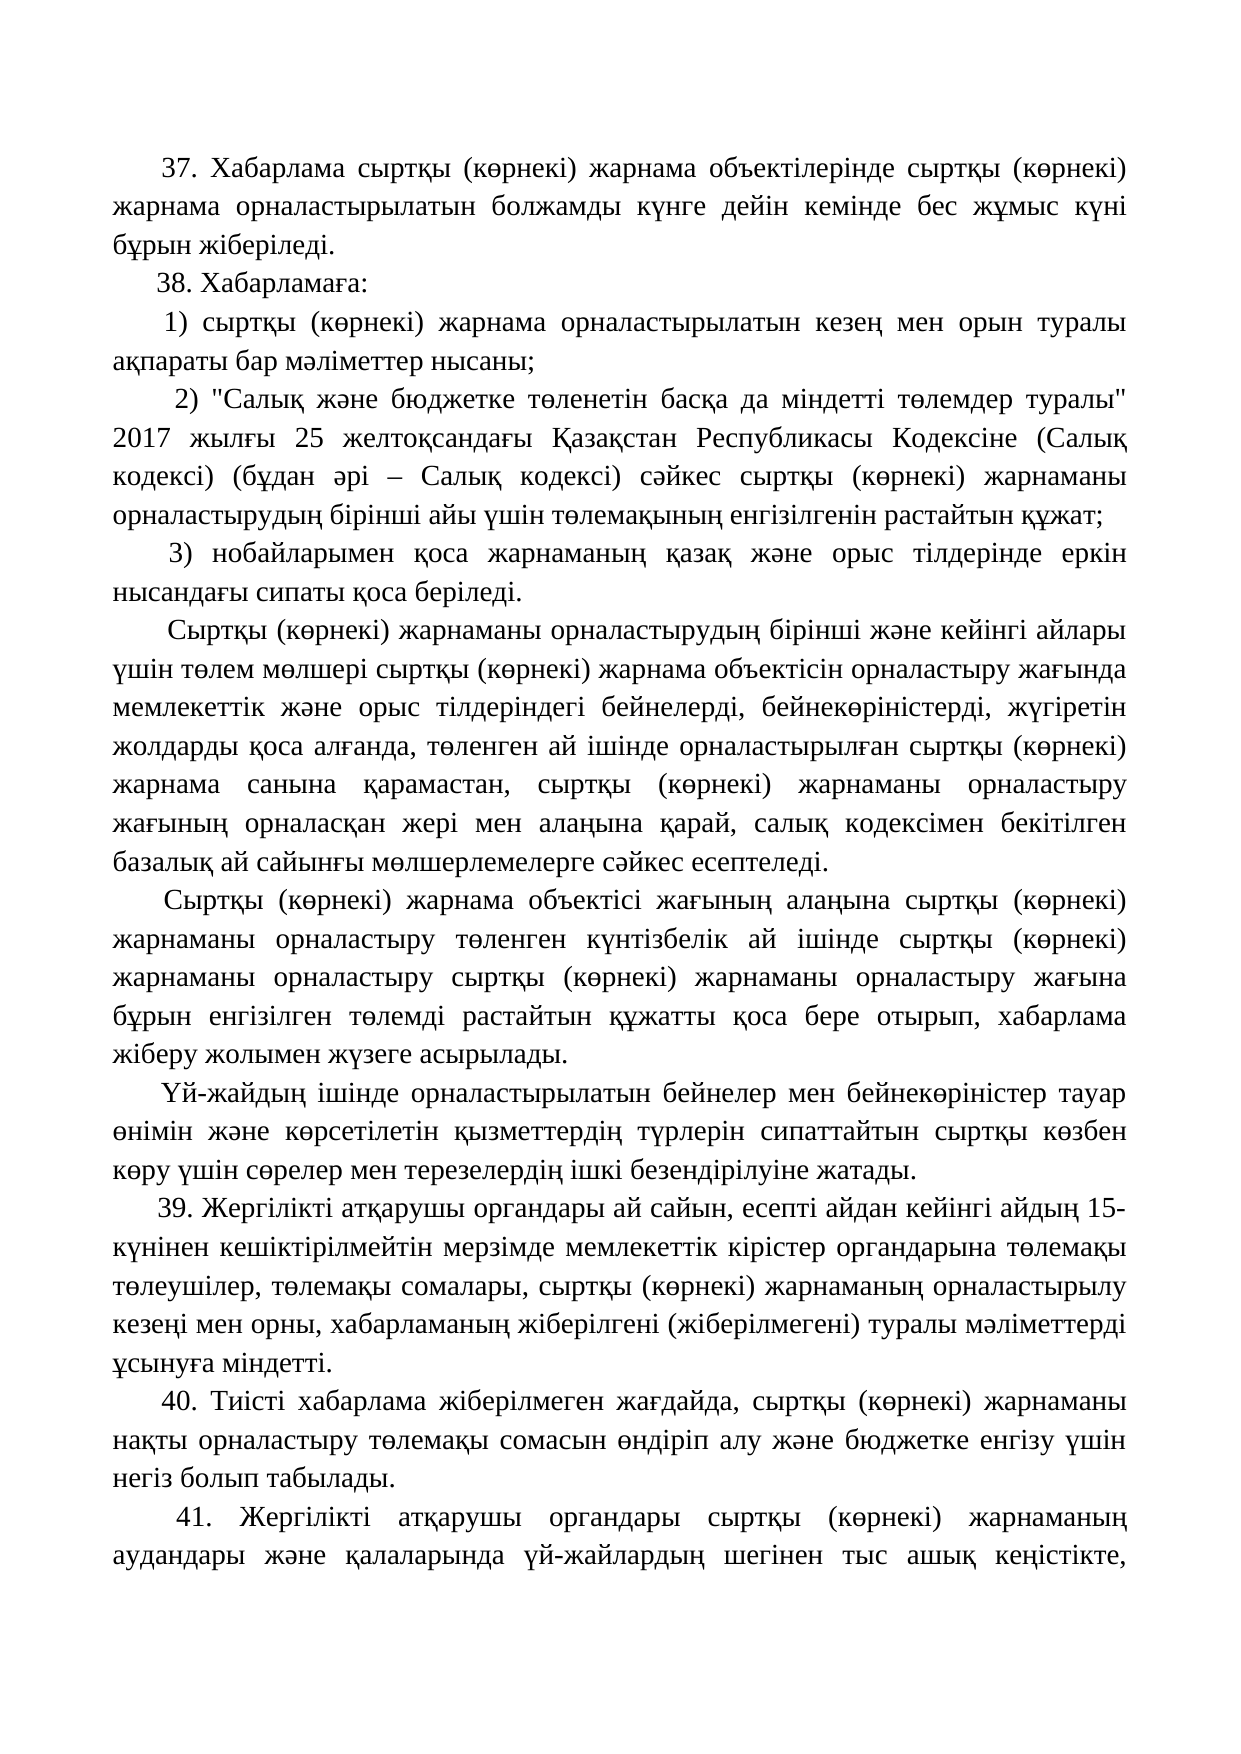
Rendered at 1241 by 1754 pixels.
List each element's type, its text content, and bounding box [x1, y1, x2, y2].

text Сыртқы (көрнекі) жарнама объектісі жағының алаңына сыртқы (көрнекі) жарнаманы орналастыру төленген күнтізбелік ай ішінде сыртқы (көрнекі) жарнаманы орналастыру сыртқы (көрнекі) жарнаманы орналастыру жағына бұрын енгізілген төлемді растайтын құжатты қоса бере отырып, хабарлама жіберу жолымен жүзеге асырылады. [112, 882, 1128, 1070]
text Үй-жайдың ішінде орналастырылатын бейнелер мен бейнекөріністер тауар өнімін және көрсетілетін қызметтердің түрлерін сипаттайтын сыртқы көзбен көру үшін сөрелер мен терезелердің ішкі безендірілуіне жатады. [112, 1075, 1128, 1186]
text 3) нобайларымен қоса жарнаманың қазақ және орыс тілдерінде еркін нысандағы сипаты қоса беріледі. [112, 535, 1128, 607]
text 37. Хабарлама сыртқы (көрнекі) жарнама объектілерінде сыртқы (көрнекі) жарнама орналастырылатын болжамды күнге дейін кемінде бес жұмыс күні бұрын жіберіледі. [112, 150, 1128, 261]
text 39. Жергілікті атқарушы органдары ай сайын, есепті айдан кейінгі айдың 15-күнінен кешіктірілмейтін мерзімде мемлекеттік кірістер органдарына төлемақы төлеушілер, төлемақы сомалары, сыртқы (көрнекі) жарнаманың орналастырылу кезеңі мен орны, хабарламаның жіберілгені (жіберілмегені) туралы мәліметтерді ұсынуға міндетті. [112, 1191, 1128, 1378]
text 1) сыртқы (көрнекі) жарнама орналастырылатын кезең мен орын туралы ақпараты бар мәліметтер нысаны; [112, 304, 1128, 376]
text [112, 1499, 1128, 1571]
text 40. Тиісті хабарлама жіберілмеген жағдайда, сыртқы (көрнекі) жарнаманы нақты орналастыру төлемақы сомасын өндіріп алу және бюджетке енгізу үшін негіз болып табылады. [112, 1383, 1128, 1494]
text Сыртқы (көрнекі) жарнаманы орналастырудың бірінші және кейінгі айлары үшін төлем мөлшері сыртқы (көрнекі) жарнама объектісін орналастыру жағында мемлекеттік және орыс тілдеріндегі бейнелерді, бейнекөріністерді, жүгіретін жолдарды қоса алғанда, төленген ай ішінде орналастырылған сыртқы (көрнекі) жарнама санына қарамастан, сыртқы (көрнекі) жарнаманы орналастыру жағының орналасқан жері мен алаңына қарай, салық кодексімен бекітілген базалық ай сайынғы мөлшерлемелерге сәйкес есептеледі. [112, 612, 1128, 877]
text 38. Хабарламаға: [112, 266, 1128, 299]
text 2) "Салық және бюджетке төленетін басқа да міндетті төлемдер туралы" 2017 жылғы 25 желтоқсандағы Қазақстан Республикасы Кодексіне (Салық кодексі) (бұдан әрі – Салық кодексі) сәйкес сыртқы (көрнекі) жарнаманы орналастырудың бірінші айы үшін төлемақының енгізілгенін растайтын құжат; [112, 381, 1128, 530]
